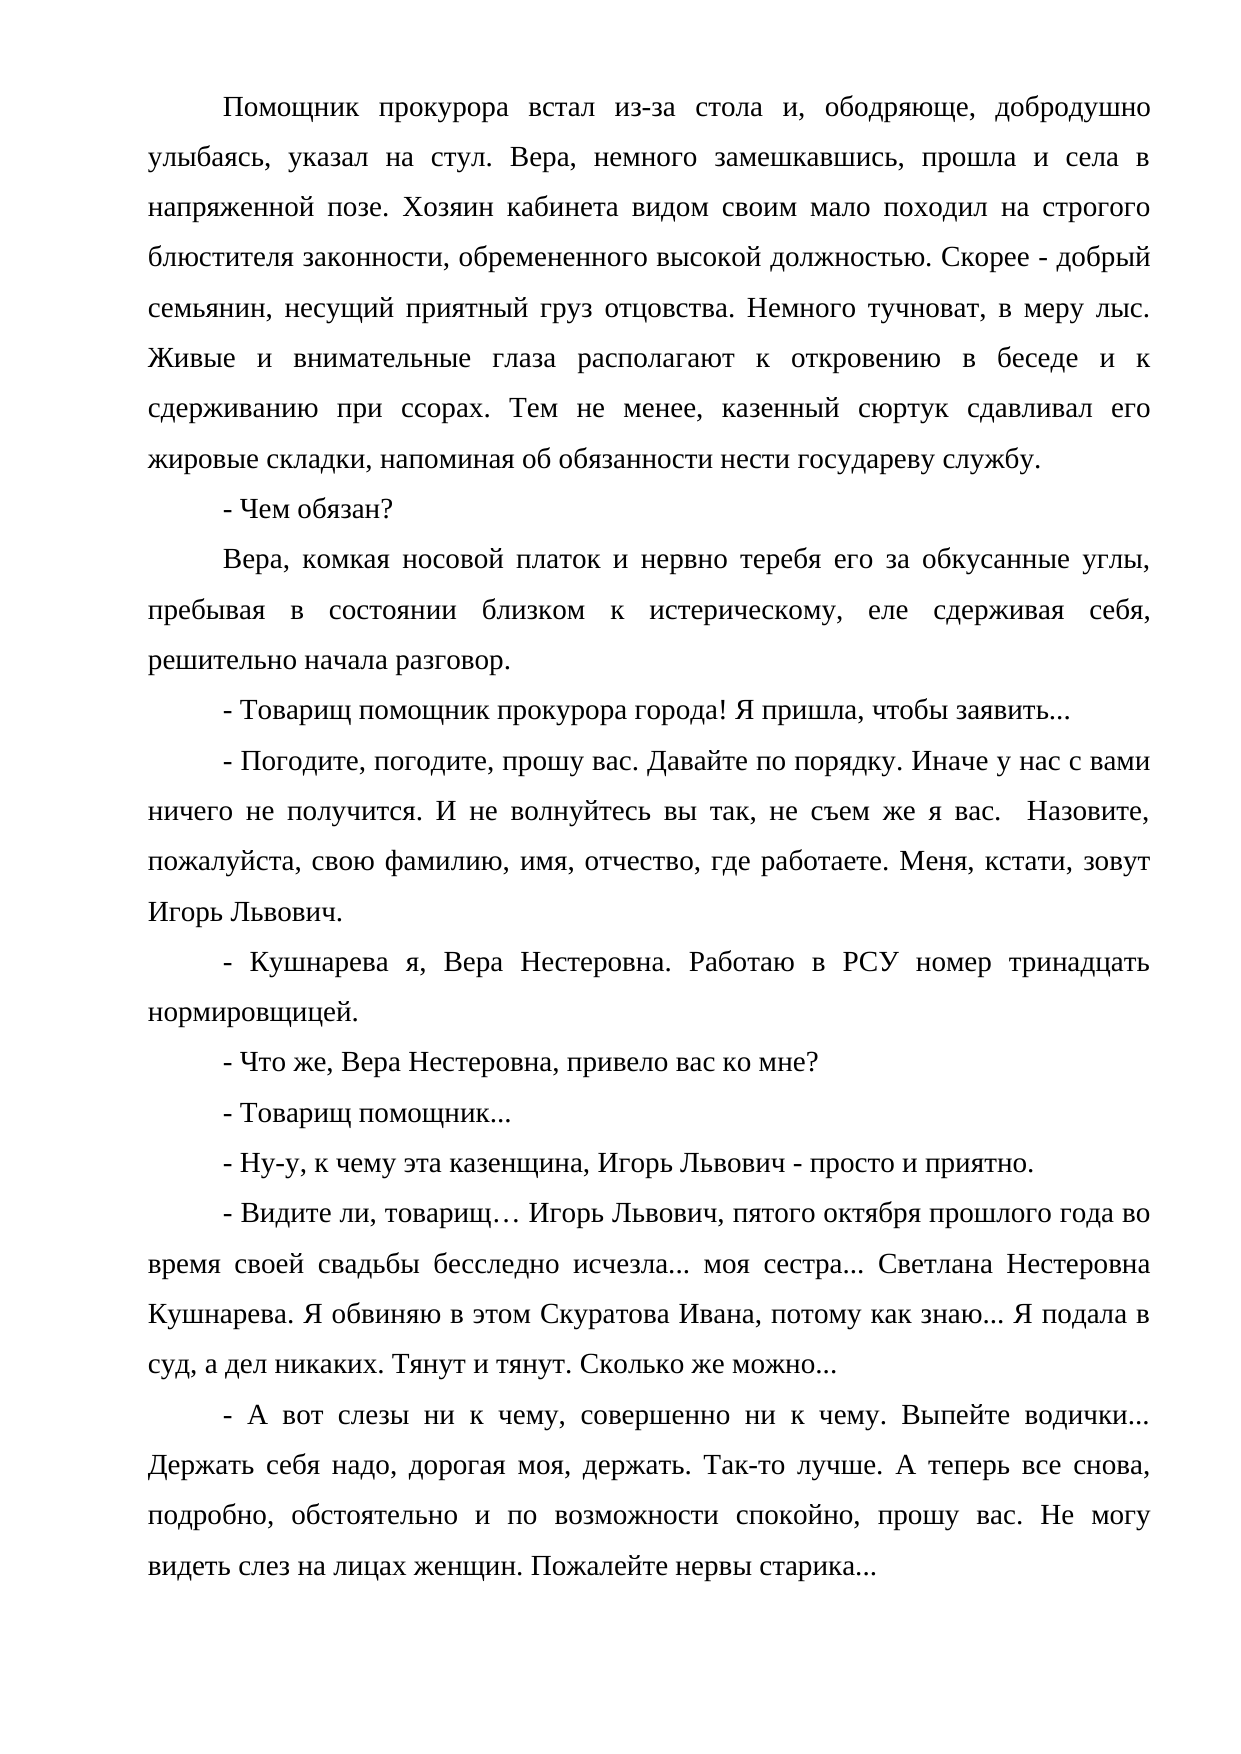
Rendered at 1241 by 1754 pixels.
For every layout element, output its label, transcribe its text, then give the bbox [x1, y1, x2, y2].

text - А вот слезы ни к чему, совершенно ни к чему. Выпейте водички... Держать себя надо, дорогая моя, держать. Так-то лучше. А теперь все снова, подробно, обстоятельно и по возможности спокойно, прошу вас. Не могу видеть слез на лицах женщин. Пожалейте нервы старика... [148, 1397, 1152, 1581]
text - Видите ли, товарищ… Игорь Львович, пятого октября прошлого года во время своей свадьбы бесследно исчезла... моя сестра... Светлана Нестеровна Кушнарева. Я обвиняю в этом Скуратова Ивана, потому как знаю... Я подала в суд, а дел никаких. Тянут и тянут. Сколько же можно... [148, 1196, 1152, 1380]
text - Товарищ помощник... [148, 1095, 1152, 1128]
text - Кушнарева я, Вера Нестеровна. Работаю в РСУ номер тринадцать нормировщицей. [148, 944, 1152, 1028]
text - Чем обязан? [148, 491, 1152, 525]
text Помощник прокурора встал из-за стола и, ободряюще, добродушно улыбаясь, указал на стул. Вера, немного замешкавшись, прошла и села в напряженной позе. Хозяин кабинета видом своим мало походил на строгого блюстителя законности, обремененного высокой должностью. Скорее - добрый семьянин, несущий приятный груз отцовства. Немного тучноват, в меру лыс. Живые и внимательные глаза располагают к откровению в беседе и к сдерживанию при ссорах. Тем не менее, казенный сюртук сдавливал его жировые складки, напоминая об обязанности нести государеву службу. [148, 89, 1152, 474]
text - Ну-у, к чему эта казенщина, Игорь Львович - просто и приятно. [148, 1145, 1152, 1179]
text Вера, комкая носовой платок и нервно теребя его за обкусанные углы, пребывая в состоянии близком к истерическому, еле сдерживая себя, решительно начала разговор. [148, 541, 1152, 676]
text - Что же, Вера Нестеровна, привело вас ко мне? [148, 1044, 1152, 1078]
text - Погодите, погодите, прошу вас. Давайте по порядку. Иначе у нас с вами ничего не получится. И не волнуйтесь вы так, не съем же я вас. Назовите, пожалуйста, свою фамилию, имя, отчество, где работаете. Меня, кстати, зовут Игорь Львович. [148, 743, 1152, 927]
text - Товарищ помощник прокурора города! Я пришла, чтобы заявить... [148, 692, 1152, 726]
